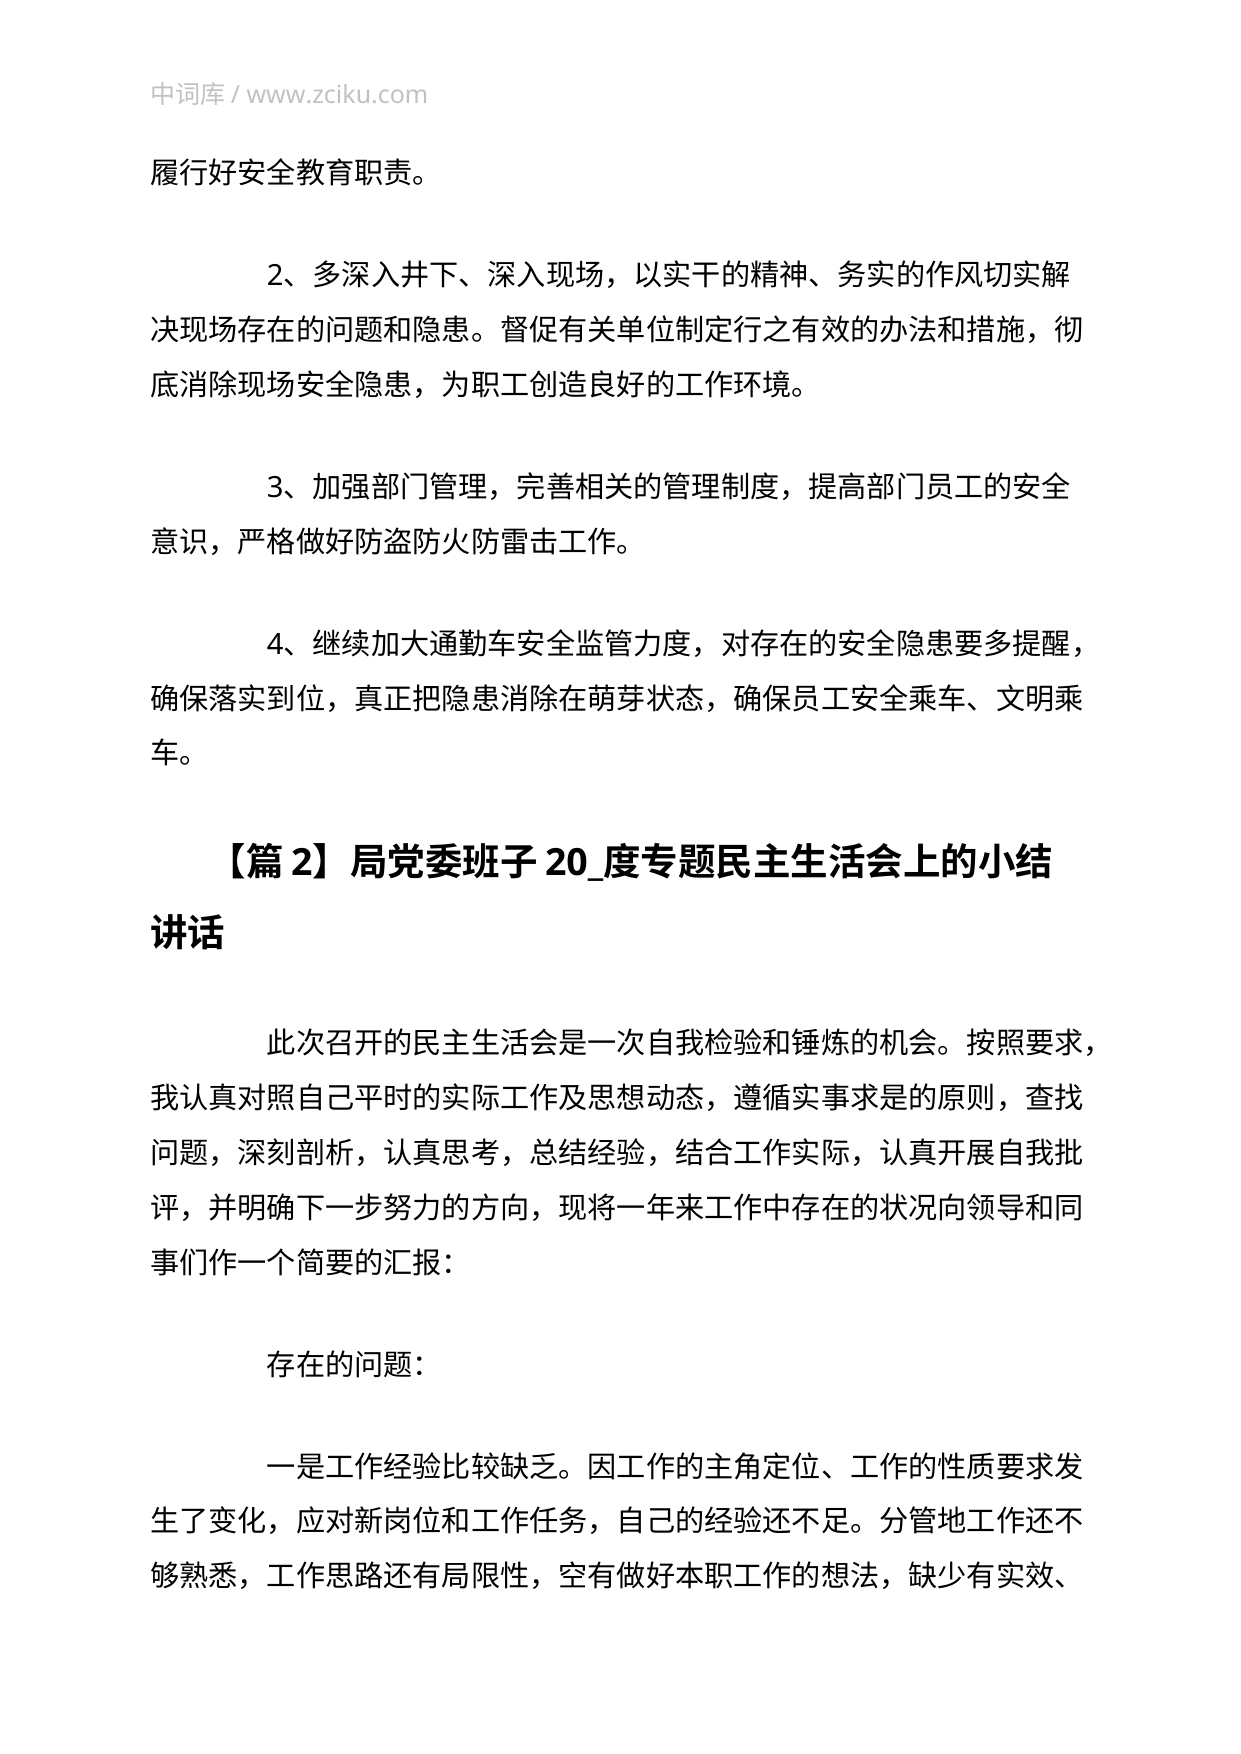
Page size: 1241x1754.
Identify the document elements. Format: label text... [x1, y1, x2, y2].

text 【篇2】局党委班子20_度专题民主生活会上的小结讲话 [150, 832, 1090, 957]
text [150, 1443, 1090, 1595]
text 4、继续加大通勤车安全监管力度，对存在的安全隐患要多提醒，确保落实到位，真正把隐患消除在萌芽状态，确保员工安全乘车、文明乘车。 [150, 620, 1090, 772]
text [150, 150, 1090, 192]
text 存在的问题： [150, 1341, 1090, 1384]
text 3、加强部门管理，完善相关的管理制度，提高部门员工的安全意识，严格做好防盗防火防雷击工作。 [150, 463, 1090, 561]
text 此次召开的民主生活会是一次自我检验和锤炼的机会。按照要求，我认真对照自己平时的实际工作及思想动态，遵循实事求是的原则，查找问题，深刻剖析，认真思考，总结经验，结合工作实际，认真开展自我批评，并明确下一步努力的方向，现将一年来工作中存在的状况向领导和同事们作一个简要的汇报： [150, 1020, 1090, 1282]
text 2、多深入井下、深入现场，以实干的精神、务实的作风切实解决现场存在的问题和隐患。督促有关单位制定行之有效的办法和措施，彻底消除现场安全隐患，为职工创造良好的工作环境。 [150, 252, 1090, 404]
